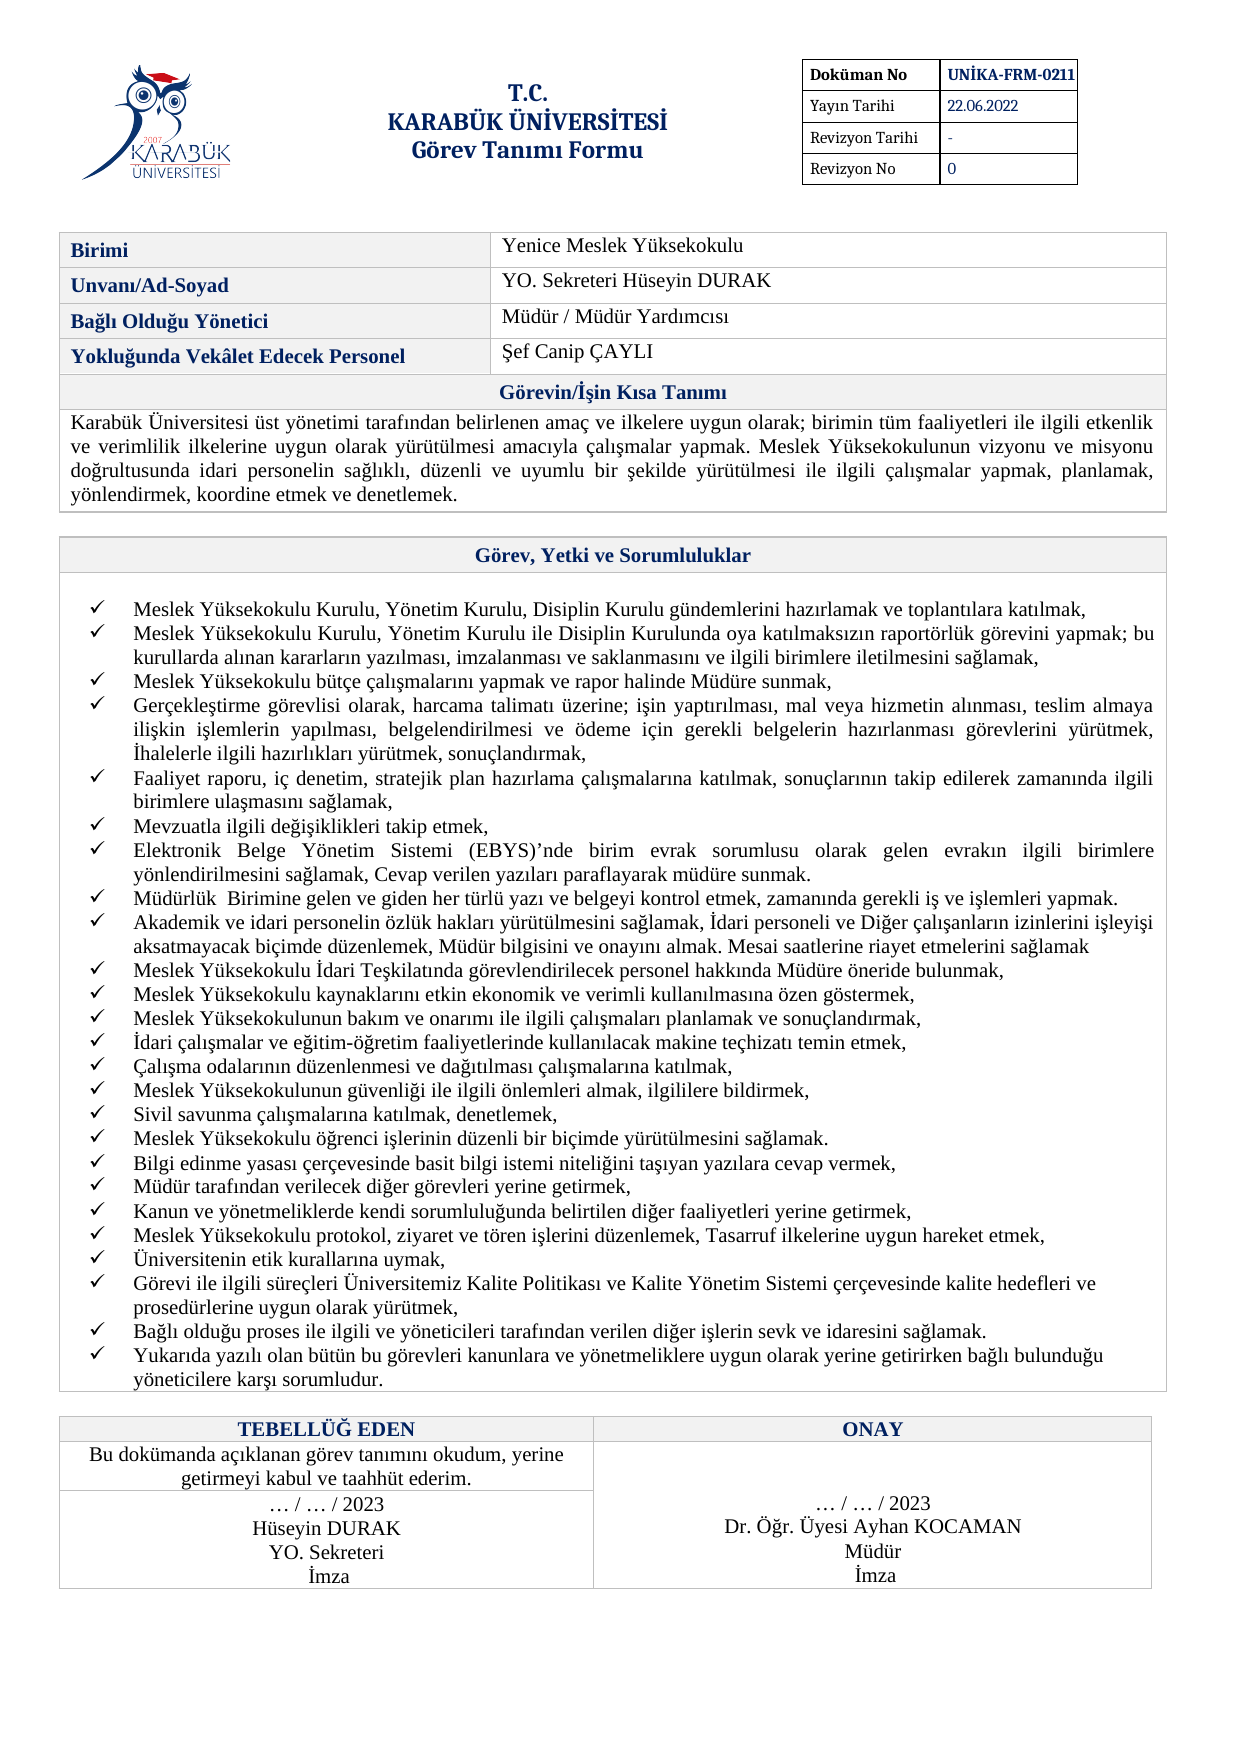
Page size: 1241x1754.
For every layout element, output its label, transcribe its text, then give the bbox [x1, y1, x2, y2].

table_cell Bağlı Olduğu Yönetici [60, 304, 490, 338]
table_header TEBELLÜĞ EDEN [60, 1417, 593, 1441]
table_cell YO. Sekreteri Hüseyin DURAK [491, 268, 1166, 303]
table_header Birimi [60, 233, 490, 267]
table_header ONAY [594, 1417, 1151, 1441]
table_cell … / … / 2023 Hüseyin DURAK YO. Sekreteri İmza [60, 1491, 593, 1588]
table_cell Bu dokümanda açıklanan görev tanımını okudum, yerine getirmeyi kabul ve taahhüt ederim. [60, 1442, 593, 1490]
table_cell Unvanı/Ad-Soyad [60, 268, 490, 303]
table_cell Karabük Üniversitesi üst yönetimi tarafından belirlenen amaç ve ilkelere uygun olarak; birimin tüm faaliyetleri ile ilgili etkenlik ve verimlilik ilkelerine uygun olarak yürütülmesi amacıyla çalışmalar yapmak. Meslek Yüksekokulunun vizyonu ve misyonu doğrultusunda idari personelin sağlıklı, düzenli ve uyumlu bir şekilde yürütülmesi ile ilgili çalışmalar yapmak, planlamak, yönlendirmek, koordine etmek ve denetlemek. [60, 410, 1166, 511]
table_cell Müdür / Müdür Yardımcısı [491, 304, 1166, 338]
table_header Yenice Meslek Yüksekokulu [491, 233, 1166, 267]
table_cell … / … / 2023 Dr. Öğr. Üyesi Ayhan KOCAMAN Müdür İmza [594, 1442, 1151, 1588]
table_cell Görevin/İşin Kısa Tanımı [60, 375, 1166, 409]
picture [81, 65, 231, 180]
table_cell Yokluğunda Vekâlet Edecek Personel [60, 339, 490, 373]
table_header Görev, Yetki ve Sorumluluklar [60, 538, 1166, 572]
table_cell Meslek Yüksekokulu Kurulu, Yönetim Kurulu, Disiplin Kurulu gündemlerini hazırlamak ve toplantılara katılmak, Meslek Yüksekokulu Kurulu, Yönetim Kurulu ile Disiplin Kurulunda oya katılmaksızın raportörlük görevini yapmak; bu kurullarda alınan kararların yazılması, imzalanması ve saklanmasını ve ilgili birimlere iletilmesini sağlamak, Meslek Yüksekokulu bütçe çalışmalarını yapmak ve rapor halinde Müdüre sunmak, Gerçekleştirme görevlisi olarak, harcama talimatı üzerine; işin yaptırılması, mal veya hizmetin alınması, teslim almaya ilişkin işlemlerin yapılması, belgelendirilmesi ve ödeme için gerekli belgelerin hazırlanması görevlerini yürütmek, İhalelerle ilgili hazırlıkları yürütmek, sonuçlandırmak, Faaliyet raporu, iç denetim, stratejik plan hazırlama çalışmalarına katılmak, sonuçlarının takip edilerek zamanında ilgili birimlere ulaşmasını sağlamak, Mevzuatla ilgili değişiklikleri takip etmek, Elektronik Belge Yönetim Sistemi (EBYS)’nde birim evrak sorumlusu olarak gelen evrakın ilgili birimlere yönlendirilmesini sağlamak, Cevap verilen yazıları paraflayarak müdüre sunmak. Müdürlük Birimine gelen ve giden her türlü yazı ve belgeyi kontrol etmek, zamanında gerekli iş ve işlemleri yapmak. Akademik ve idari personelin özlük hakları yürütülmesini sağlamak, İdari personeli ve Diğer çalışanların izinlerini işleyişi aksatmayacak biçimde düzenlemek, Müdür bilgisini ve onayını almak. Mesai saatlerine riayet etmelerini sağlamak Meslek Yüksekokulu İdari Teşkilatında görevlendirilecek personel hakkında Müdüre öneride bulunmak, Meslek Yüksekokulu kaynaklarını etkin ekonomik ve verimli kullanılmasına özen göstermek, Meslek Yüksekokulunun bakım ve onarımı ile ilgili çalışmaları planlamak ve sonuçlandırmak, İdari çalışmalar ve eğitim-öğretim faaliyetlerinde kullanılacak makine teçhizatı temin etmek, Çalışma odalarının düzenlenmesi ve dağıtılması çalışmalarına katılmak, Meslek Yüksekokulunun güvenliği ile ilgili önlemleri almak, ilgililere bildirmek, Sivil savunma çalışmalarına katılmak, denetlemek, Meslek Yüksekokulu öğrenci işlerinin düzenli bir biçimde yürütülmesini sağlamak. Bilgi edinme yasası çerçevesinde basit bilgi istemi niteliğini taşıyan yazılara cevap vermek, Müdür tarafından verilecek diğer görevleri yerine getirmek, Kanun ve yönetmeliklerde kendi sorumluluğunda belirtilen diğer faaliyetleri yerine getirmek, Meslek Yüksekokulu protokol, ziyaret ve tören işlerini düzenlemek, Tasarruf ilkelerine uygun hareket etmek, Üniversitenin etik kurallarına uymak, Görevi ile ilgili süreçleri Üniversitemiz Kalite Politikası ve Kalite Yönetim Sistemi çerçevesinde kalite hedefleri ve prosedürlerine uygun olarak yürütmek, Bağlı olduğu proses ile ilgili ve yöneticileri tarafından verilen diğer işlerin sevk ve idaresini sağlamak. Yukarıda yazılı olan bütün bu görevleri kanunlara ve yönetmeliklere uygun olarak yerine getirirken bağlı bulunduğu yöneticilere karşı sorumludur. [60, 573, 1166, 1391]
table_cell Şef Canip ÇAYLI [491, 339, 1166, 373]
